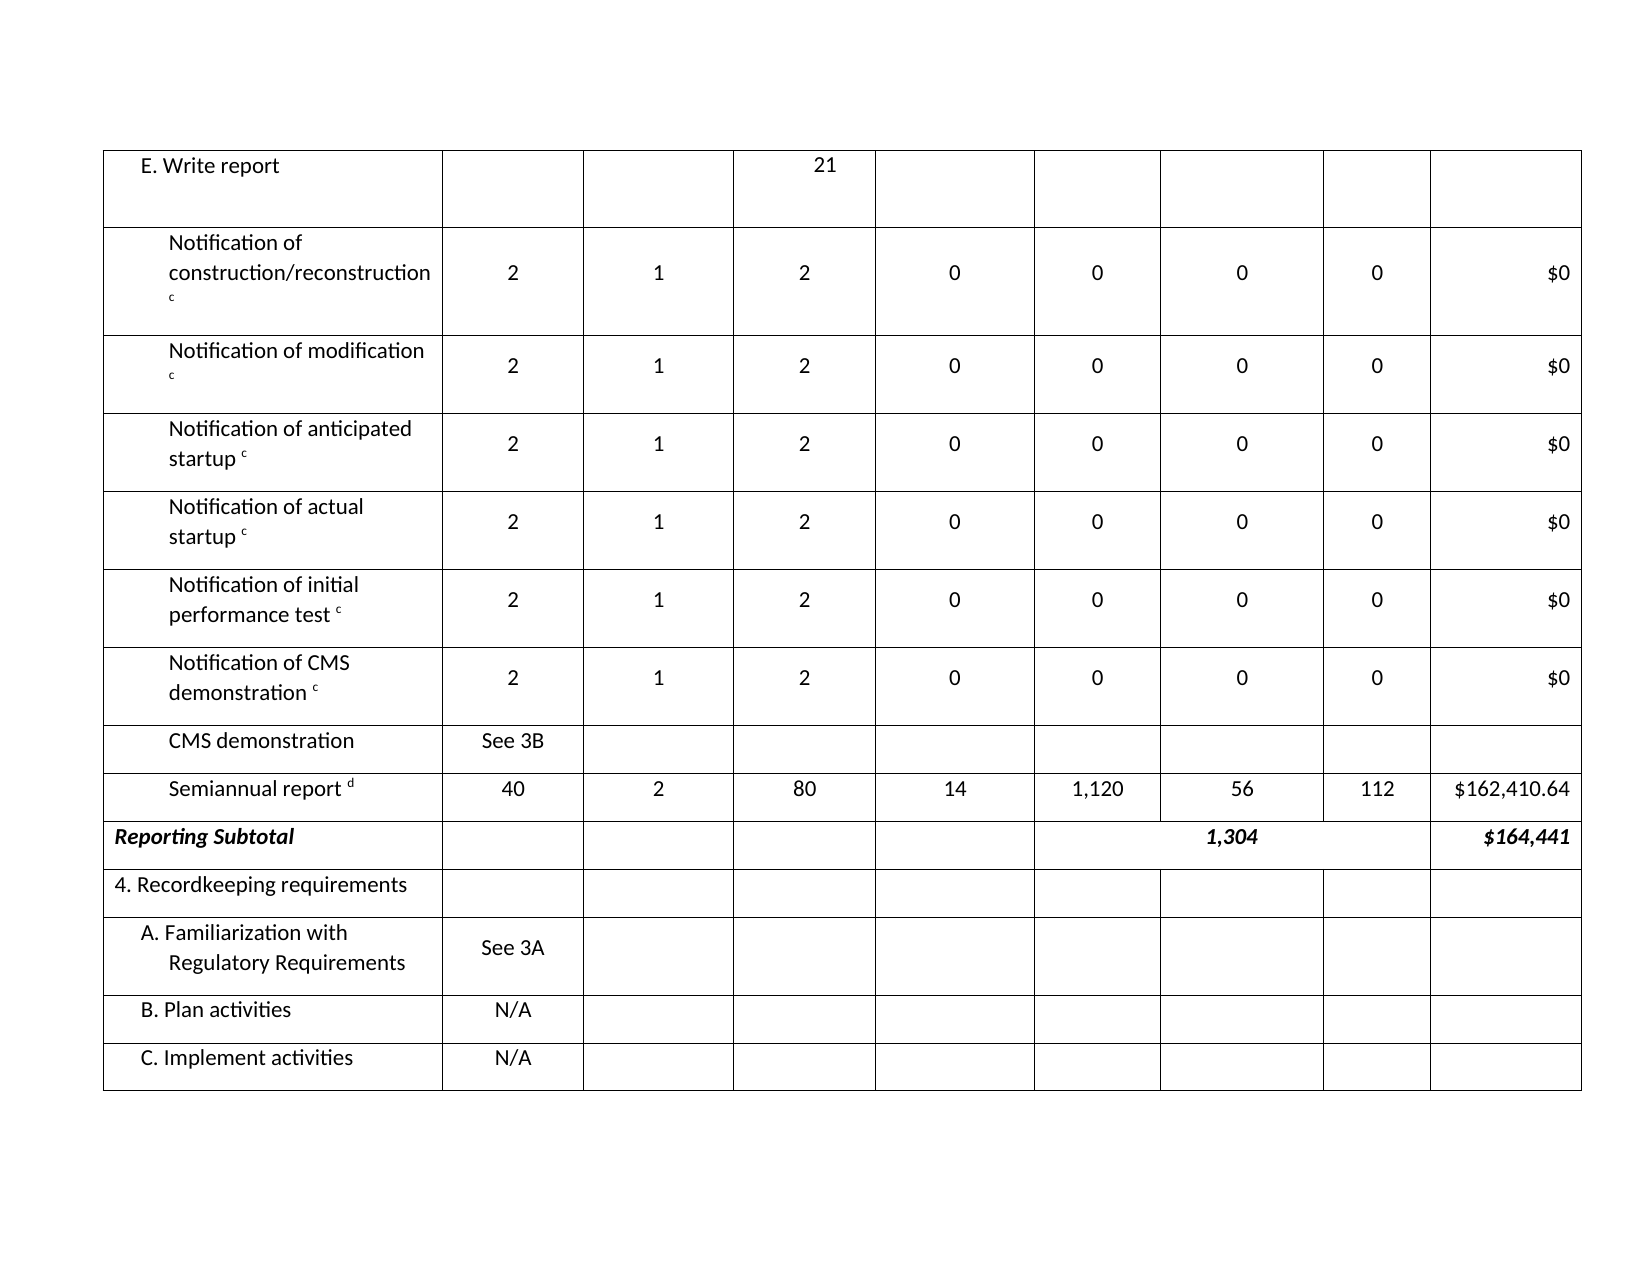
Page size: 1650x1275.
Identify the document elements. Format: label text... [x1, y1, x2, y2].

table_cell Semiannual report d [104, 774, 442, 821]
table_cell 0 [876, 492, 1034, 569]
table_cell [1161, 918, 1323, 994]
table_cell [1431, 996, 1581, 1042]
table_cell 0 [876, 228, 1034, 335]
table_cell [1161, 151, 1323, 227]
table_cell Notification of initial performance test c [104, 570, 442, 647]
table_cell 2 [734, 570, 875, 647]
table_cell $0 [1431, 228, 1581, 335]
table_cell $0 [1431, 336, 1581, 413]
table_cell 1 [584, 228, 733, 335]
table_cell [1431, 726, 1581, 773]
table_cell 0 [876, 414, 1034, 491]
table_cell 0 [1035, 414, 1160, 491]
table_cell [734, 726, 875, 773]
table_cell 0 [1035, 648, 1160, 725]
table_cell 80 [734, 774, 875, 821]
table_cell Notification of CMS demonstration c [104, 648, 442, 725]
table_cell 0 [876, 336, 1034, 413]
table_cell Notification of actual startup c [104, 492, 442, 569]
table_cell [1161, 996, 1323, 1042]
table_cell 14 [876, 774, 1034, 821]
table_cell 4. Recordkeeping requirements [104, 870, 442, 917]
table_cell [1324, 870, 1430, 917]
table_cell 2 [734, 492, 875, 569]
table_cell 0 [1035, 228, 1160, 335]
table_cell 40 [443, 774, 583, 821]
table_cell 1 [584, 648, 733, 725]
table_cell [1035, 996, 1160, 1042]
table_cell See 3A [443, 918, 583, 994]
table_cell [1161, 726, 1323, 773]
table_cell 2 [443, 648, 583, 725]
table_cell 0 [1324, 570, 1430, 647]
table_cell [734, 1044, 875, 1090]
table_cell E. Write report [104, 151, 442, 227]
table_cell $164,441 [1431, 822, 1581, 869]
table_cell [1035, 918, 1160, 994]
table_cell 0 [1324, 492, 1430, 569]
table_cell Notification of anticipated startup c [104, 414, 442, 491]
table_cell 1 [584, 414, 733, 491]
table_cell $0 [1431, 414, 1581, 491]
table_cell 0 [1324, 228, 1430, 335]
table_cell 0 [1035, 336, 1160, 413]
table_cell [1431, 151, 1581, 227]
table_cell [584, 870, 733, 917]
table_cell 2 [443, 570, 583, 647]
table_cell 1,120 [1035, 774, 1160, 821]
table_cell 2 [734, 336, 875, 413]
table_cell 0 [1161, 414, 1323, 491]
table_cell 0 [1324, 336, 1430, 413]
table_cell CMS demonstration [104, 726, 442, 773]
table_cell [443, 870, 583, 917]
table_cell 2 [734, 648, 875, 725]
table_cell 0 [1324, 648, 1430, 725]
table_cell [1431, 918, 1581, 994]
table_cell $0 [1431, 570, 1581, 647]
table_cell N/A [443, 1044, 583, 1090]
table_cell 112 [1324, 774, 1430, 821]
table_cell B. Plan activities [104, 996, 442, 1042]
table_cell 0 [1161, 336, 1323, 413]
table_cell 2 [734, 414, 875, 491]
table_cell [443, 822, 583, 869]
table_cell 2 [734, 228, 875, 335]
table_cell [584, 151, 733, 227]
table_cell [734, 151, 875, 227]
table_cell [584, 996, 733, 1042]
table_cell 0 [876, 570, 1034, 647]
table_cell 2 [443, 492, 583, 569]
table_cell [584, 918, 733, 994]
table_cell 2 [443, 414, 583, 491]
table_cell 0 [1161, 228, 1323, 335]
table_cell 0 [1161, 570, 1323, 647]
table_cell See 3B [443, 726, 583, 773]
table_cell [1324, 726, 1430, 773]
table_cell [1035, 870, 1160, 917]
table_cell [1035, 151, 1160, 227]
table_cell 0 [876, 648, 1034, 725]
table_cell [1161, 870, 1323, 917]
table_cell Reporting Subtotal [104, 822, 442, 869]
table_cell C. Implement activities [104, 1044, 442, 1090]
table_cell [876, 1044, 1034, 1090]
table_cell 1 [584, 492, 733, 569]
table_cell [1431, 870, 1581, 917]
table_cell 0 [1161, 648, 1323, 725]
table_cell 0 [1161, 492, 1323, 569]
table_cell 0 [1035, 492, 1160, 569]
table_cell 0 [1324, 414, 1430, 491]
table_cell 2 [443, 228, 583, 335]
table_cell [876, 996, 1034, 1042]
table_cell [1161, 1044, 1323, 1090]
table_cell A. Familiarization with Regulatory Requirements [104, 918, 442, 994]
table_cell 0 [1035, 570, 1160, 647]
table_cell 1 [584, 336, 733, 413]
table_cell [443, 151, 583, 227]
table_cell [584, 726, 733, 773]
table_cell [1324, 918, 1430, 994]
table_cell 56 [1161, 774, 1323, 821]
table_cell 1 [584, 570, 733, 647]
table_cell 2 [584, 774, 733, 821]
table_cell $0 [1431, 648, 1581, 725]
table_cell [1324, 151, 1430, 227]
table_cell 1,304 [1035, 822, 1430, 869]
table_cell [876, 822, 1034, 869]
table_cell [734, 870, 875, 917]
table_cell [876, 726, 1034, 773]
table_cell Notification of modification c [104, 336, 442, 413]
table_cell [876, 151, 1034, 227]
table_cell N/A [443, 996, 583, 1042]
table_cell $162,410.64 [1431, 774, 1581, 821]
table_cell [734, 918, 875, 994]
table_cell Notification of construction/reconstruction c [104, 228, 442, 335]
table_cell [1324, 1044, 1430, 1090]
table_cell [734, 996, 875, 1042]
table_cell $0 [1431, 492, 1581, 569]
table_cell [734, 822, 875, 869]
table_cell [876, 870, 1034, 917]
table_cell 2 [443, 336, 583, 413]
table_cell [584, 822, 733, 869]
table_cell [1431, 1044, 1581, 1090]
table_cell [584, 1044, 733, 1090]
table_cell [1035, 726, 1160, 773]
table_cell [1324, 996, 1430, 1042]
table_cell [876, 918, 1034, 994]
table_cell [1035, 1044, 1160, 1090]
